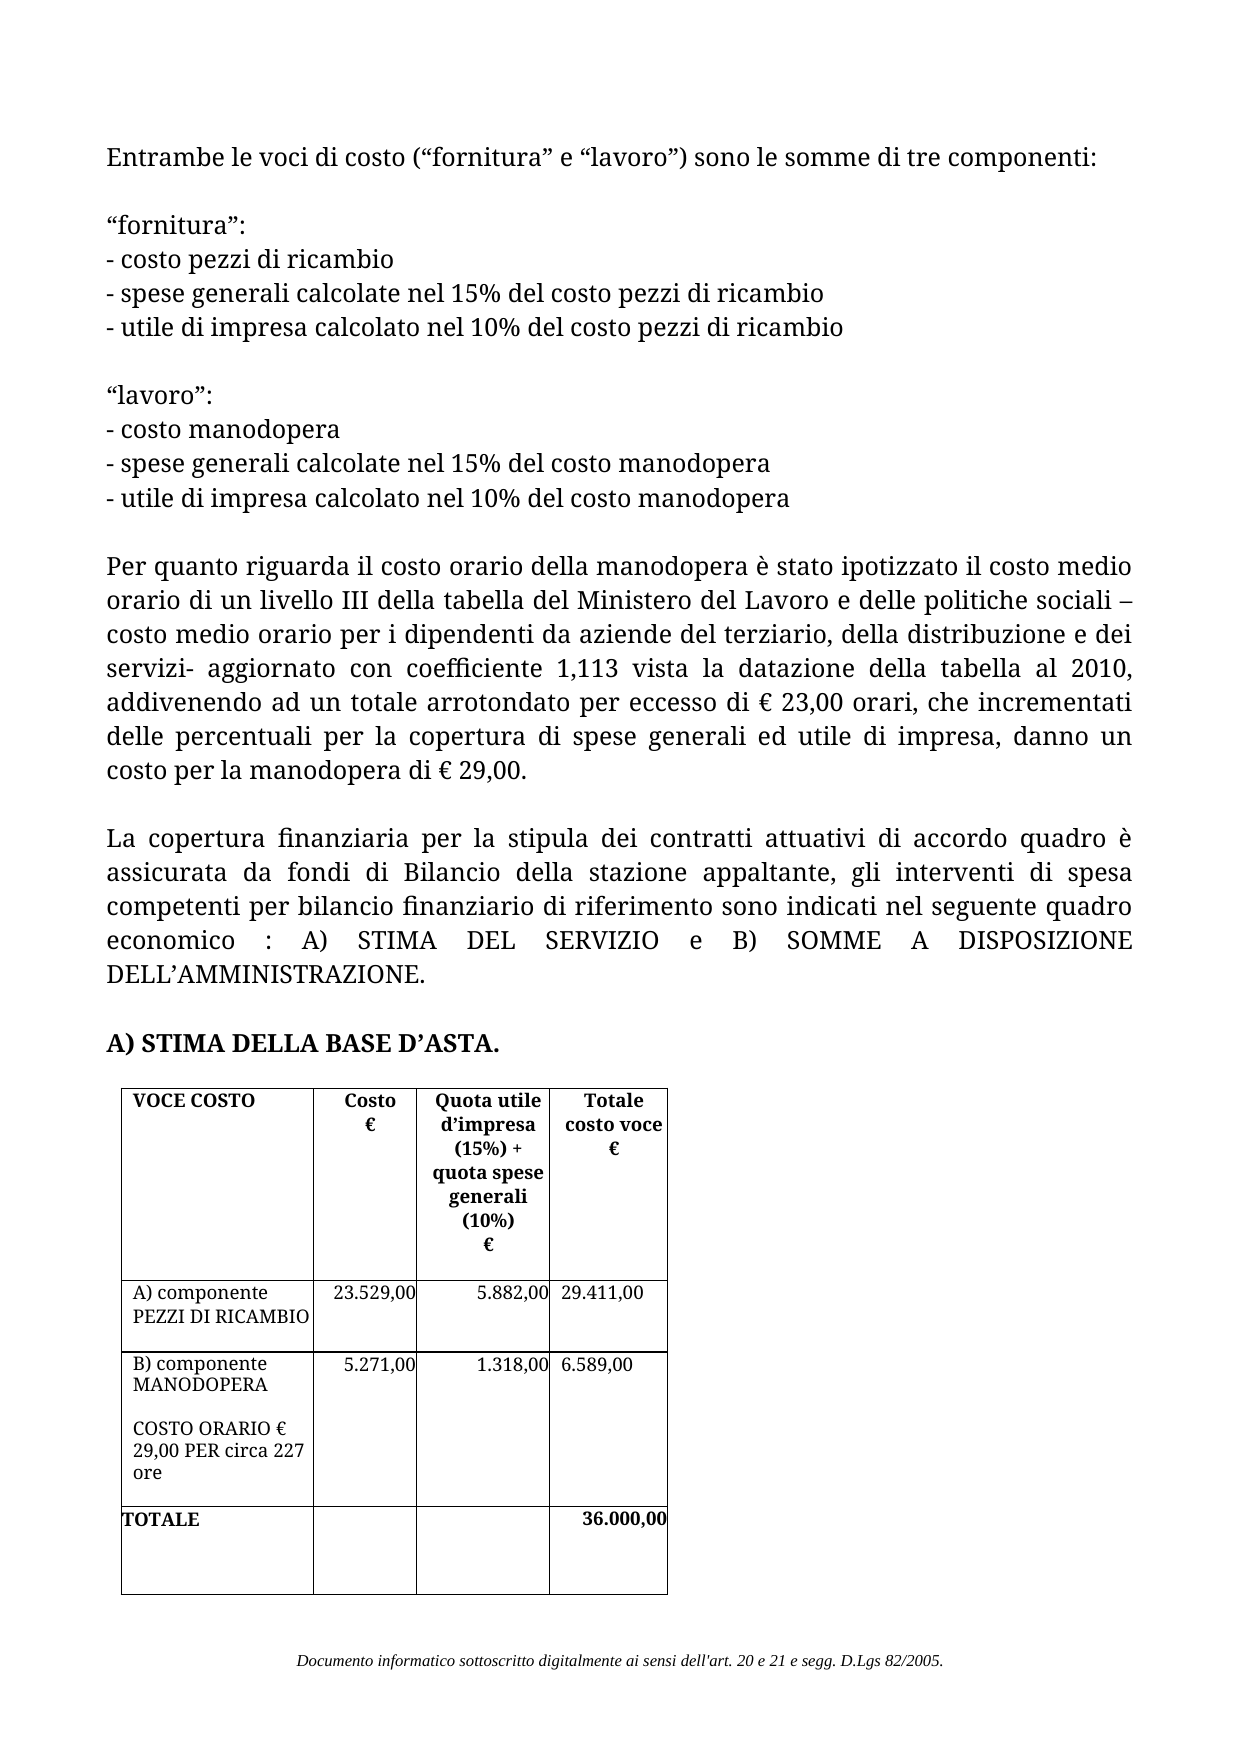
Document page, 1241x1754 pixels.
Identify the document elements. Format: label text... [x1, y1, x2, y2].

text - costo pezzi di ricambio [106, 242, 1134, 276]
text “lavoro”: [106, 378, 1134, 412]
table_cell 5.882,00 [417, 1281, 549, 1351]
table_cell 29.411,00 [550, 1281, 667, 1351]
table_cell B) componente MANODOPERA COSTO ORARIO € 29,00 PER circa 227 ore [122, 1353, 313, 1506]
table_cell 6.589,00 [550, 1353, 667, 1506]
text Entrambe le voci di costo (“fornitura” e “lavoro”) sono le somme di tre componenti: [106, 139, 1134, 174]
table_cell [314, 1507, 416, 1594]
table_cell 5.271,00 [314, 1353, 416, 1506]
table_cell A) componente PEZZI DI RICAMBIO [122, 1281, 313, 1351]
text - costo manodopera [106, 412, 1134, 446]
text - spese generali calcolate nel 15% del costo pezzi di ricambio [106, 276, 1134, 310]
table_header Costo € [314, 1089, 416, 1279]
text Per quanto riguarda il costo orario della manodopera è stato ipotizzato il costo medio orario di un livello III della tabella del Ministero del Lavoro e delle politiche sociali – costo medio orario per i dipendenti da aziende del terziario, della distribuzione e dei servizi- aggiornato con coefficiente 1,113 vista la datazione della tabella al 2010, addivenendo ad un totale arrotondato per eccesso di € 23,00 orari, che incrementati delle percentuali per la copertura di spese generali ed utile di impresa, danno un costo per la manodopera di € 29,00. [106, 548, 1134, 787]
table_cell [417, 1507, 549, 1594]
text - utile di impresa calcolato nel 10% del costo manodopera [106, 480, 1134, 514]
table_cell TOTALE [122, 1507, 313, 1594]
table_cell 23.529,00 [314, 1281, 416, 1351]
table_header Totale costo voce € [550, 1089, 667, 1279]
text La copertura finanziaria per la stipula dei contratti attuativi di accordo quadro è assicurata da fondi di Bilancio della stazione appaltante, gli interventi di spesa competenti per bilancio finanziario di riferimento sono indicati nel seguente quadro economico : A) STIMA DEL SERVIZIO e B) SOMME A DISPOSIZIONE DELL’AMMINISTRAZIONE. [106, 821, 1134, 991]
table_header Quota utile d’impresa (15%) + quota spese generali (10%) € [417, 1089, 549, 1279]
subtitle A) STIMA DELLA BASE D’ASTA. [106, 1025, 1134, 1059]
text - utile di impresa calcolato nel 10% del costo pezzi di ricambio [106, 310, 1134, 344]
text “fornitura”: [106, 208, 1134, 242]
table_cell 36.000,00 [550, 1507, 667, 1594]
table_cell 1.318,00 [417, 1353, 549, 1506]
text - spese generali calcolate nel 15% del costo manodopera [106, 446, 1134, 480]
table_header VOCE COSTO [122, 1089, 313, 1279]
